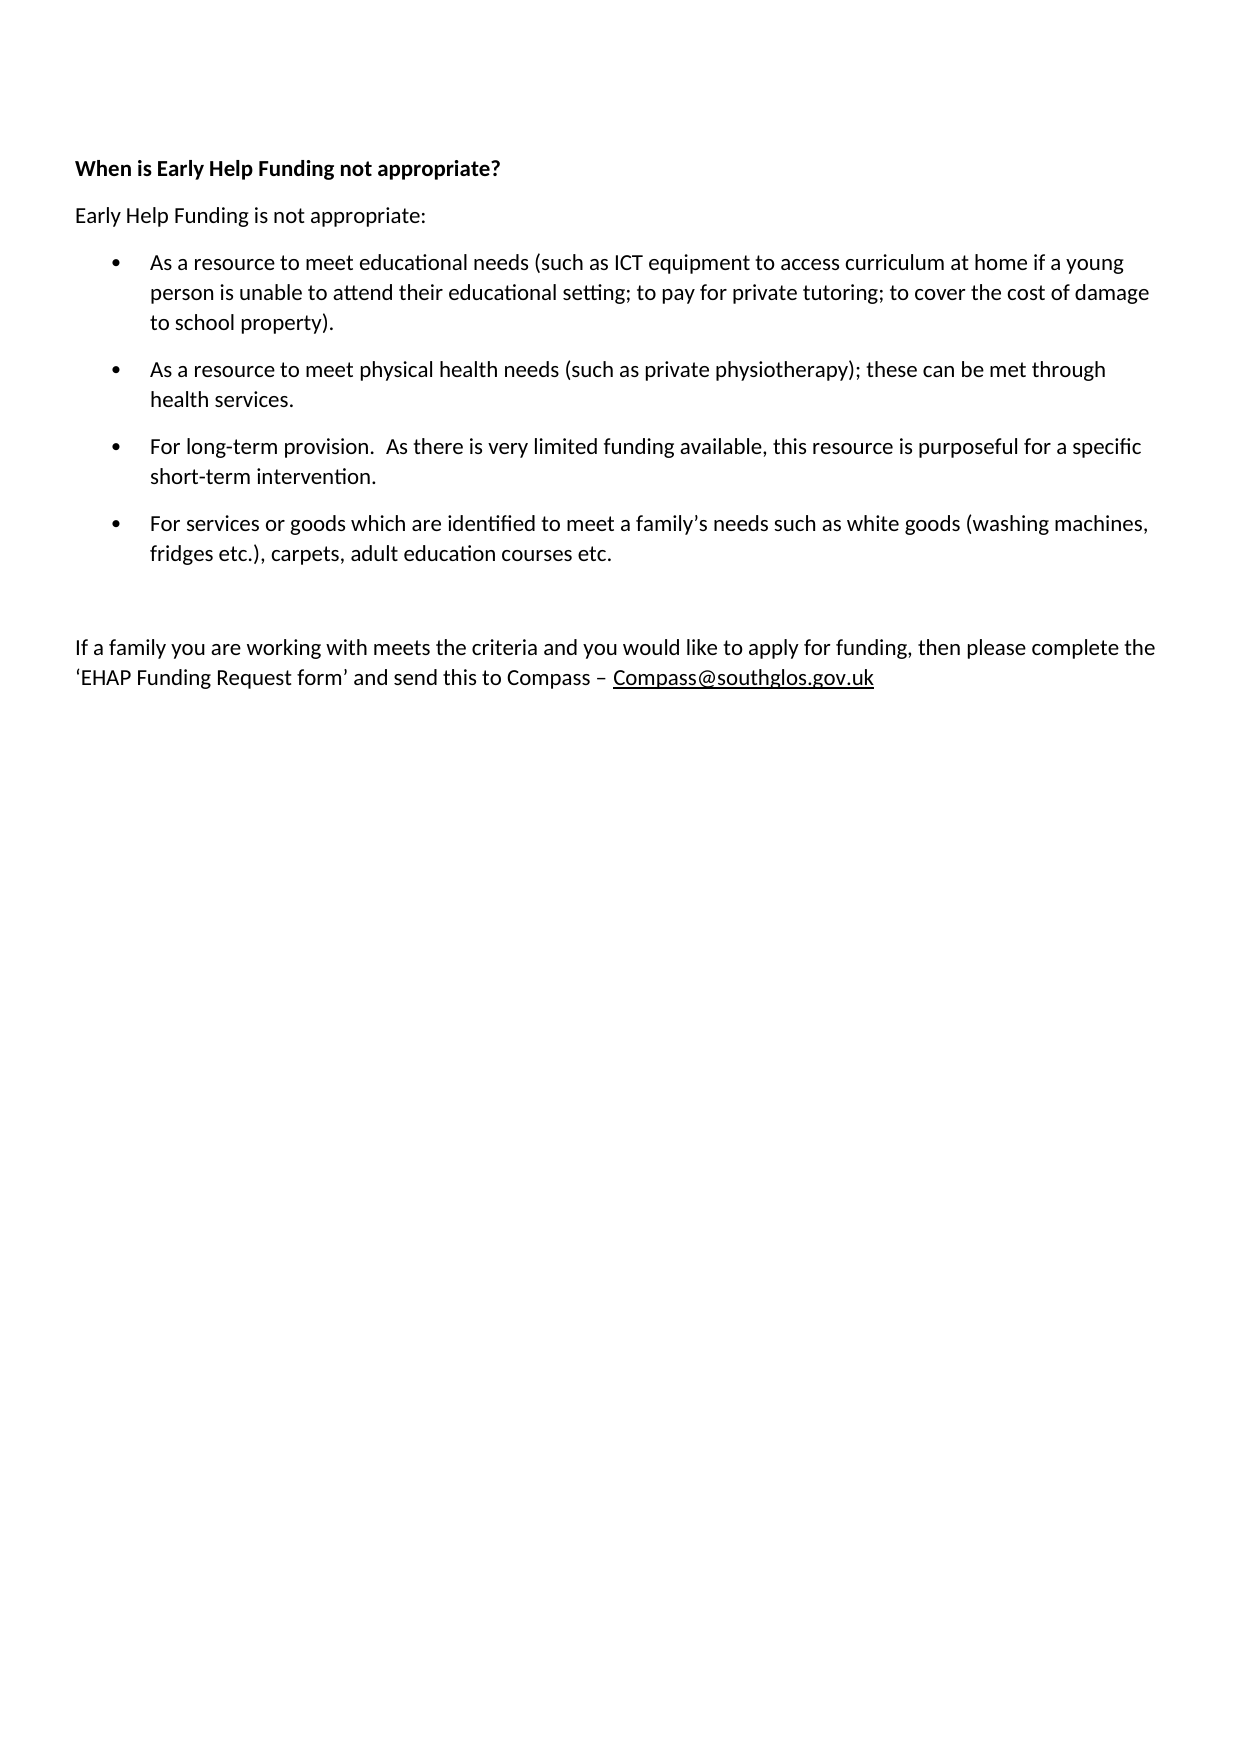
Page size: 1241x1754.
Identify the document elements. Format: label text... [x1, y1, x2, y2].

list As a resource to meet educational needs (such as ICT equipment to access curriculum at home if a young person is unable to attend their educational setting; to pay for private tutoring; to cover the cost of damage to school property). [112, 248, 1165, 336]
list As a resource to meet physical health needs (such as private physiotherapy); these can be met through health services. [112, 355, 1165, 413]
text If a family you are working with meets the criteria and you would like to apply for funding, then please complete the ‘EHAP Funding Request form’ and send this to Compass – Compass@southglos.gov.uk [75, 633, 1165, 691]
list For services or goods which are identified to meet a family’s needs such as white goods (washing machines, fridges etc.), carpets, adult education courses etc. [112, 509, 1165, 567]
text When is Early Help Funding not appropriate? [75, 154, 1165, 182]
text Early Help Funding is not appropriate: [75, 201, 1165, 229]
list For long-term provision. As there is very limited funding available, this resource is purposeful for a specific short-term intervention. [112, 432, 1165, 490]
